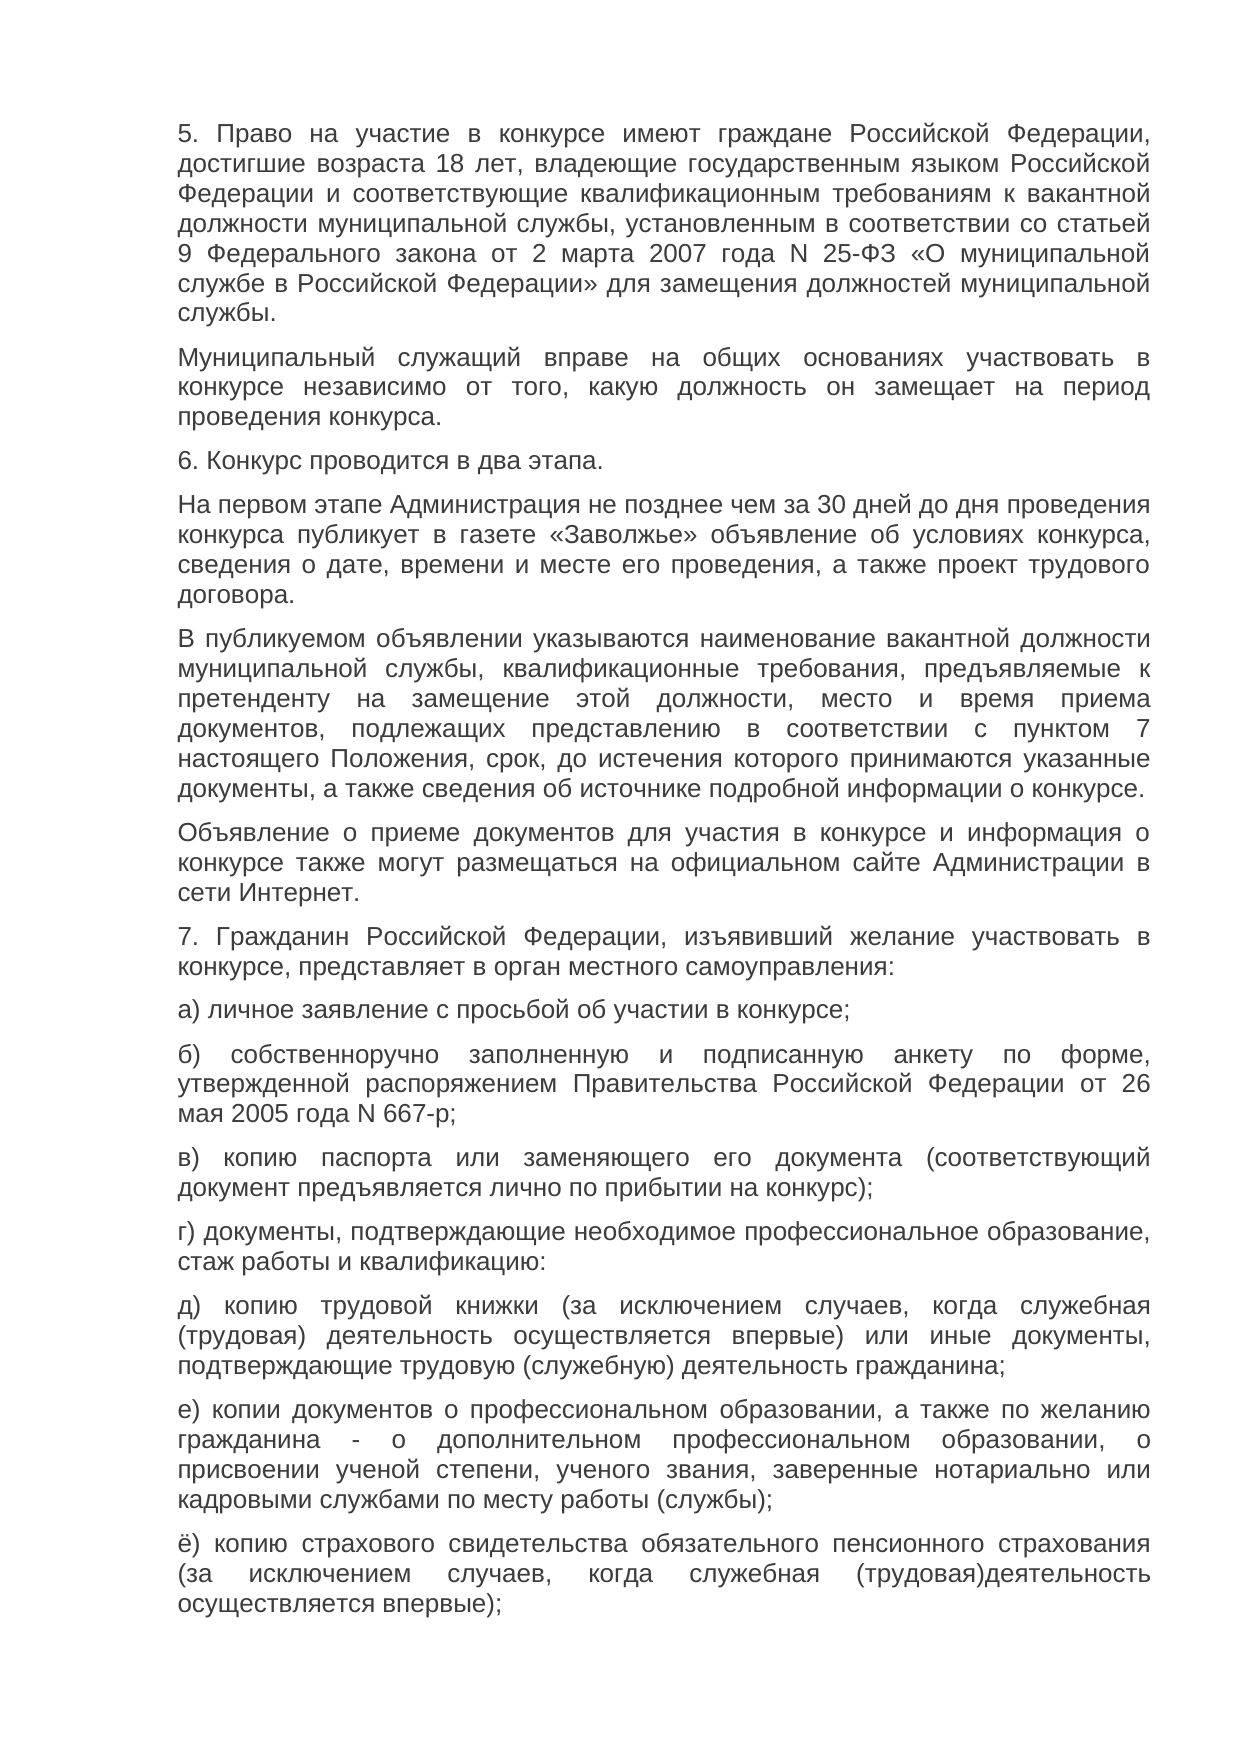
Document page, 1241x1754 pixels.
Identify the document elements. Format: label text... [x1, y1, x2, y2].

text 6. Конкурс проводится в два этапа. [177, 445, 1152, 475]
text а) личное заявление с просьбой об участии в конкурсе; [177, 994, 1152, 1024]
text г) документы, подтверждающие необходимое профессиональное образование, стаж работы и квалификацию: [177, 1216, 1152, 1276]
text Муниципальный служащий вправе на общих основаниях участвовать в конкурсе независимо от того, какую должность он замещает на период проведения конкурса. [177, 342, 1152, 431]
text е) копии документов о профессиональном образовании, а также по желанию гражданина - о дополнительном профессиональном образовании, о присвоении ученой степени, ученого звания, заверенные нотариально или кадровыми службами по месту работы (службы); [177, 1394, 1152, 1514]
text д) копию трудовой книжки (за исключением случаев, когда служебная (трудовая) деятельность осуществляется впервые) или иные документы, подтверждающие трудовую (служебную) деятельность гражданина; [177, 1290, 1152, 1380]
text б) собственноручно заполненную и подписанную анкету по форме, утвержденной распоряжением Правительства Российской Федерации от 26 мая 2005 года N 667-р; [177, 1039, 1152, 1128]
text в) копию паспорта или заменяющего его документа (соответствующий документ предъявляется лично по прибытии на конкурс); [177, 1142, 1152, 1202]
text В публикуемом объявлении указываются наименование вакантной должности муниципальной службы, квалификационные требования, предъявляемые к претенденту на замещение этой должности, место и время приема документов, подлежащих представлению в соответствии с пунктом 7 настоящего Положения, срок, до истечения которого принимаются указанные документы, а также сведения об источнике подробной информации о конкурсе. [177, 623, 1152, 803]
text ё) копию страхового свидетельства обязательного пенсионного страхования (за исключением случаев, когда служебная (трудовая)деятельность осуществляется впервые); [177, 1528, 1152, 1618]
text На первом этапе Администрация не позднее чем за 30 дней до дня проведения конкурса публикует в газете «Заволжье» объявление об условиях конкурса, сведения о дате, времени и месте его проведения, а также проект трудового договора. [177, 489, 1152, 609]
text Объявление о приеме документов для участия в конкурсе и информация о конкурсе также могут размещаться на официальном сайте Администрации в сети Интернет. [177, 817, 1152, 906]
text 5. Право на участие в конкурсе имеют граждане Российской Федерации, достигшие возраста 18 лет, владеющие государственным языком Российской Федерации и соответствующие квалификационным требованиям к вакантной должности муниципальной службы, установленным в соответствии со статьей 9 Федерального закона от 2 марта 2007 года N 25-ФЗ «О муниципальной службе в Российской Федерации» для замещения должностей муниципальной службы. [177, 118, 1152, 327]
text 7. Гражданин Российской Федерации, изъявивший желание участвовать в конкурсе, представляет в орган местного самоуправления: [177, 921, 1152, 980]
